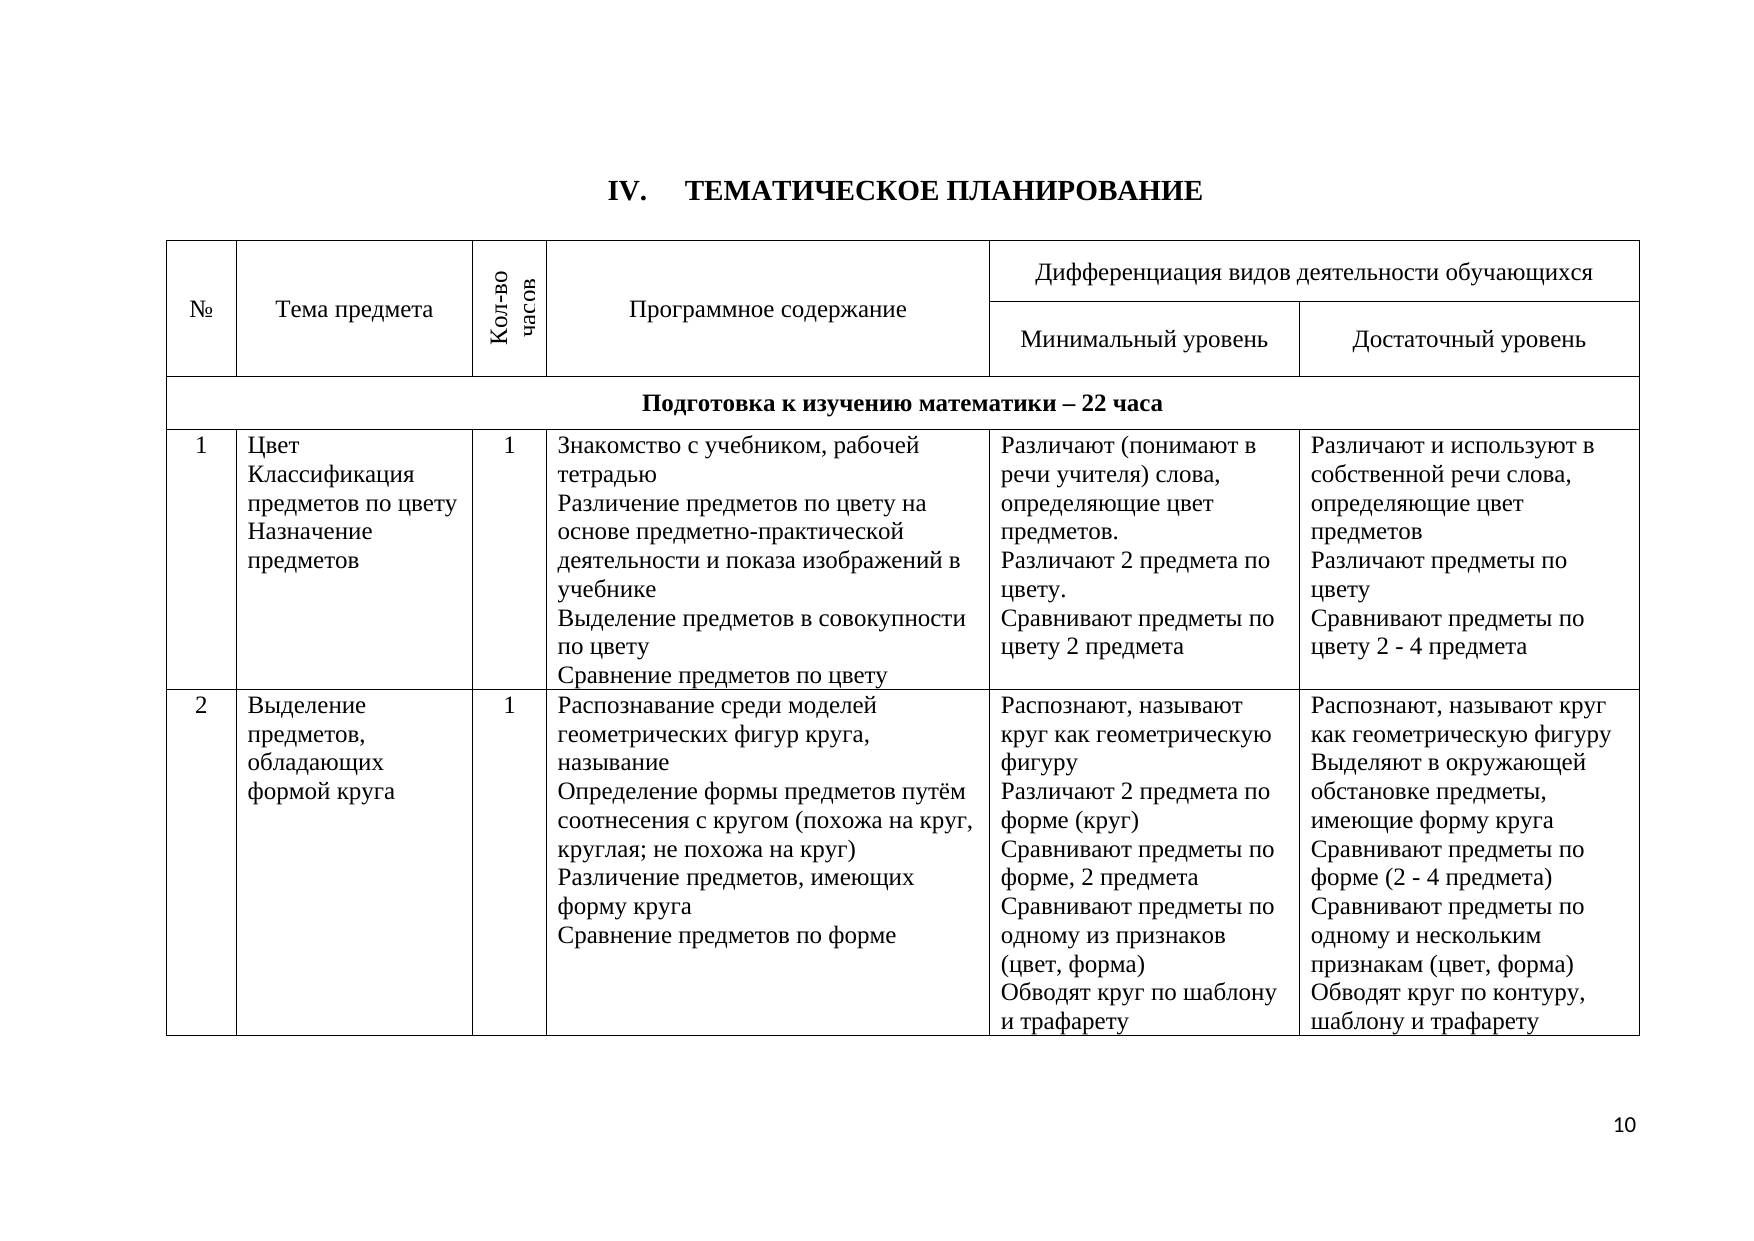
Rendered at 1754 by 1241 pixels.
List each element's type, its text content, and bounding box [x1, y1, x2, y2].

table_cell Цвет Классификация предметов по цвету Назначение предметов [237, 430, 472, 689]
table_cell Распознают, называют круг как геометрическую фигуру Выделяют в окружающей обстановке предметы, имеющие форму круга Сравнивают предметы по форме (2 - 4 предмета) Сравнивают предметы по одному и нескольким признакам (цвет, форма) Обводят круг по контуру, шаблону и трафарету [1300, 690, 1639, 1035]
table_cell 2 [167, 690, 236, 1035]
table_cell Выделение предметов, обладающих формой круга [237, 690, 472, 1035]
table_cell 1 [473, 690, 546, 1035]
subtitle ТЕМАТИЧЕСКОЕ ПЛАНИРОВАНИЕ [215, 173, 1636, 206]
table_cell Распознавание среди моделей геометрических фигур круга, называние Определение формы предметов путём соотнесения с кругом (похожа на круг, круглая; не похожа на круг) Различение предметов, имеющих форму круга Сравнение предметов по форме [547, 690, 989, 1035]
table_cell Подготовка к изучению математики – 22 часа [167, 377, 1639, 429]
table_header № [167, 241, 236, 376]
table_cell Минимальный уровень [990, 302, 1299, 376]
table_cell Достаточный уровень [1300, 302, 1639, 376]
table_header Дифференциация видов деятельности обучающихся [990, 241, 1639, 301]
table_header Программное содержание [547, 241, 989, 376]
table_cell Знакомство с учебником, рабочей тетрадью Различение предметов по цвету на основе предметно-практической деятельности и показа изображений в учебнике Выделение предметов в совокупности по цвету Сравнение предметов по цвету [547, 430, 989, 689]
table_cell Различают и используют в собственной речи слова, определяющие цвет предметов Различают предметы по цвету Сравнивают предметы по цвету 2 - 4 предмета [1300, 430, 1639, 689]
table_header Кол-во часов [473, 241, 546, 376]
table_cell 1 [167, 430, 236, 689]
table_cell Распознают, называют круг как геометрическую фигуру Различают 2 предмета по форме (круг) Сравнивают предметы по форме, 2 предмета Сравнивают предметы по одному из признаков (цвет, форма) Обводят круг по шаблону и трафарету [990, 690, 1299, 1035]
table_header Тема предмета [237, 241, 472, 376]
table_cell 1 [473, 430, 546, 689]
table_cell Различают (понимают в речи учителя) слова, определяющие цвет предметов. Различают 2 предмета по цвету. Сравнивают предметы по цвету 2 предмета [990, 430, 1299, 689]
